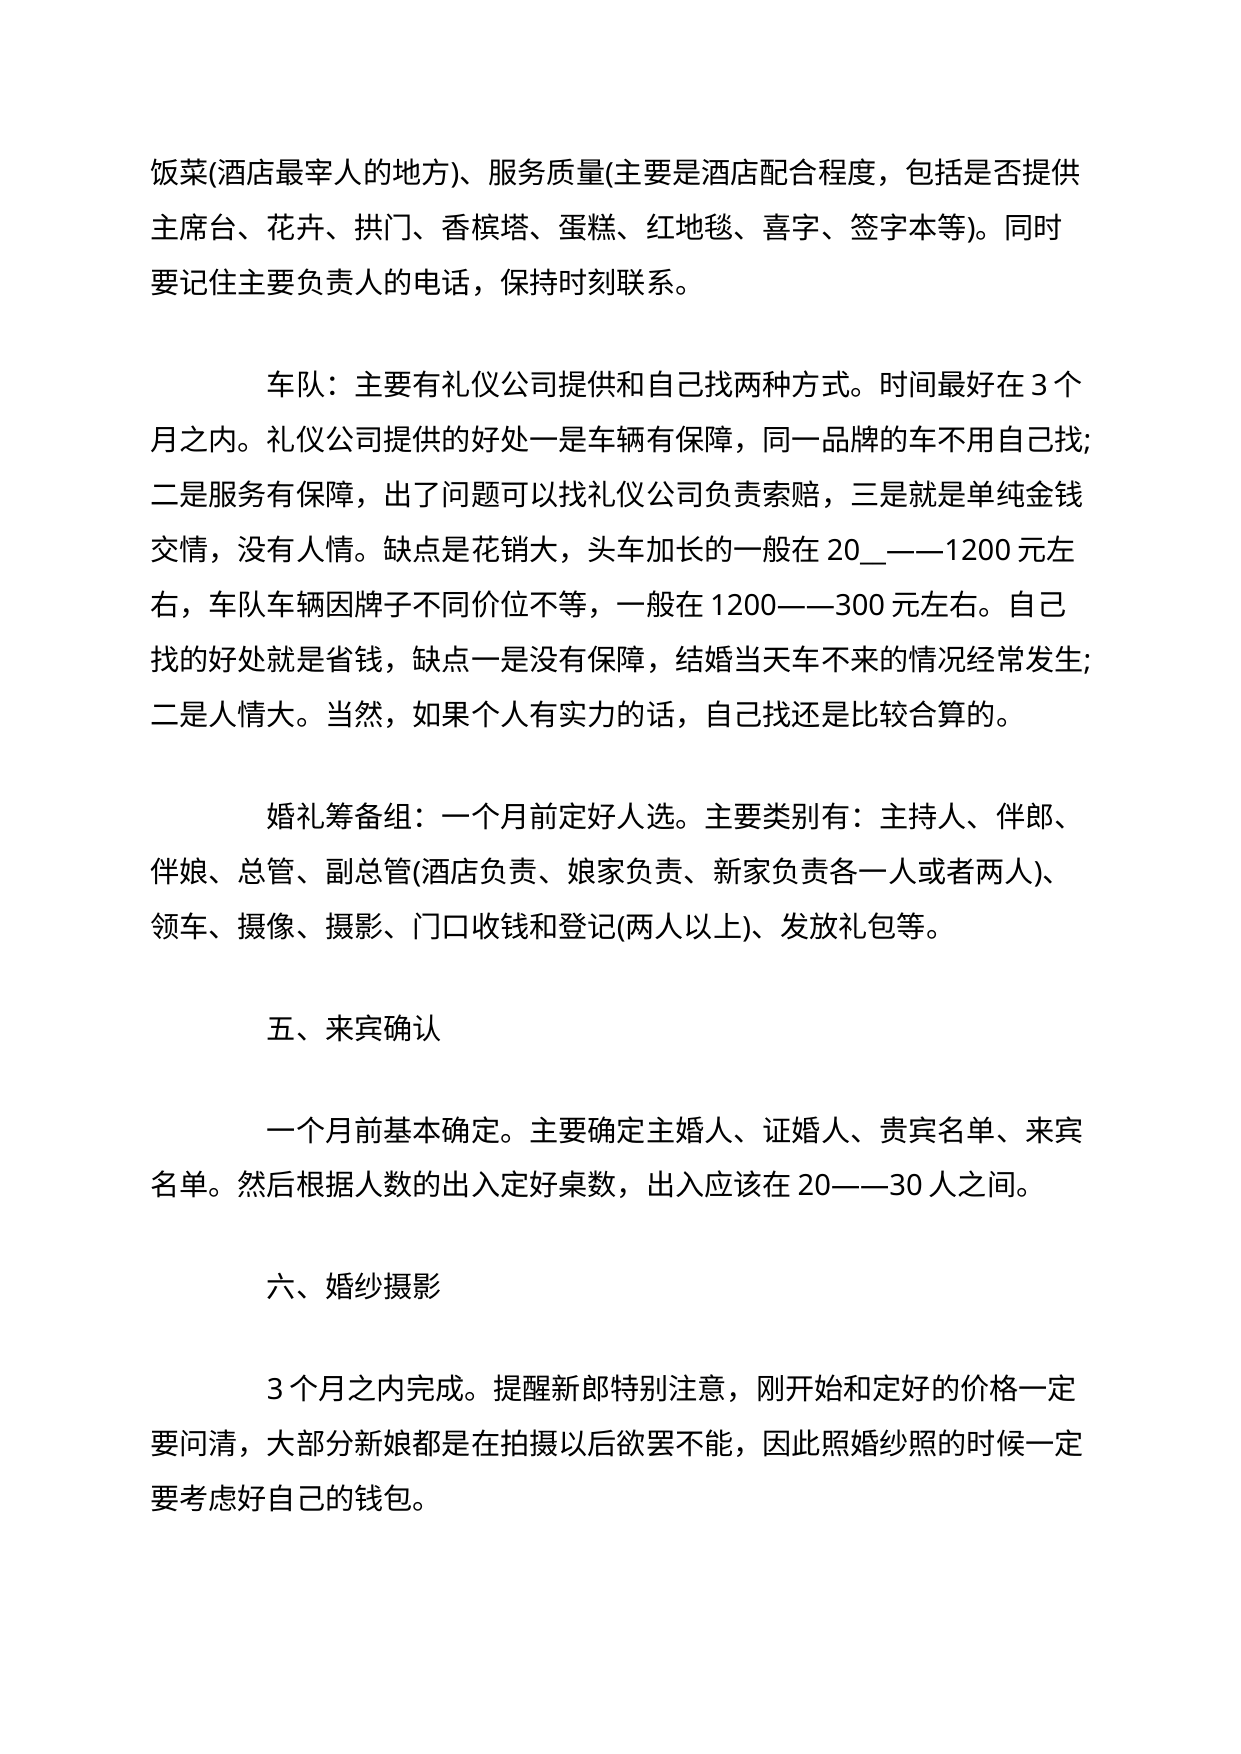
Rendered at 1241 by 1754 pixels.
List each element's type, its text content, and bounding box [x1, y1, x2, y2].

text 3个月之内完成。提醒新郎特别注意，刚开始和定好的价格一定要问清，大部分新娘都是在拍摄以后欲罢不能，因此照婚纱照的时候一定要考虑好自己的钱包。 [150, 1366, 1090, 1518]
text 五、来宾确认 [150, 1005, 1090, 1048]
text 一个月前基本确定。主要确定主婚人、证婚人、贵宾名单、来宾名单。然后根据人数的出入定好桌数，出入应该在20——30人之间。 [150, 1107, 1090, 1204]
text 车队：主要有礼仪公司提供和自己找两种方式。时间最好在3个月之内。礼仪公司提供的好处一是车辆有保障，同一品牌的车不用自己找;二是服务有保障，出了问题可以找礼仪公司负责索赔，三是就是单纯金钱交情，没有人情。缺点是花销大，头车加长的一般在20__——1200元左右，车队车辆因牌子不同价位不等，一般在1200——300元左右。自己找的好处就是省钱，缺点一是没有保障，结婚当天车不来的情况经常发生;二是人情大。当然，如果个人有实力的话，自己找还是比较合算的。 [150, 362, 1090, 734]
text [150, 150, 1090, 302]
text 六、婚纱摄影 [150, 1264, 1090, 1306]
text 婚礼筹备组：一个月前定好人选。主要类别有：主持人、伴郎、伴娘、总管、副总管(酒店负责、娘家负责、新家负责各一人或者两人)、领车、摄像、摄影、门口收钱和登记(两人以上)、发放礼包等。 [150, 793, 1090, 946]
